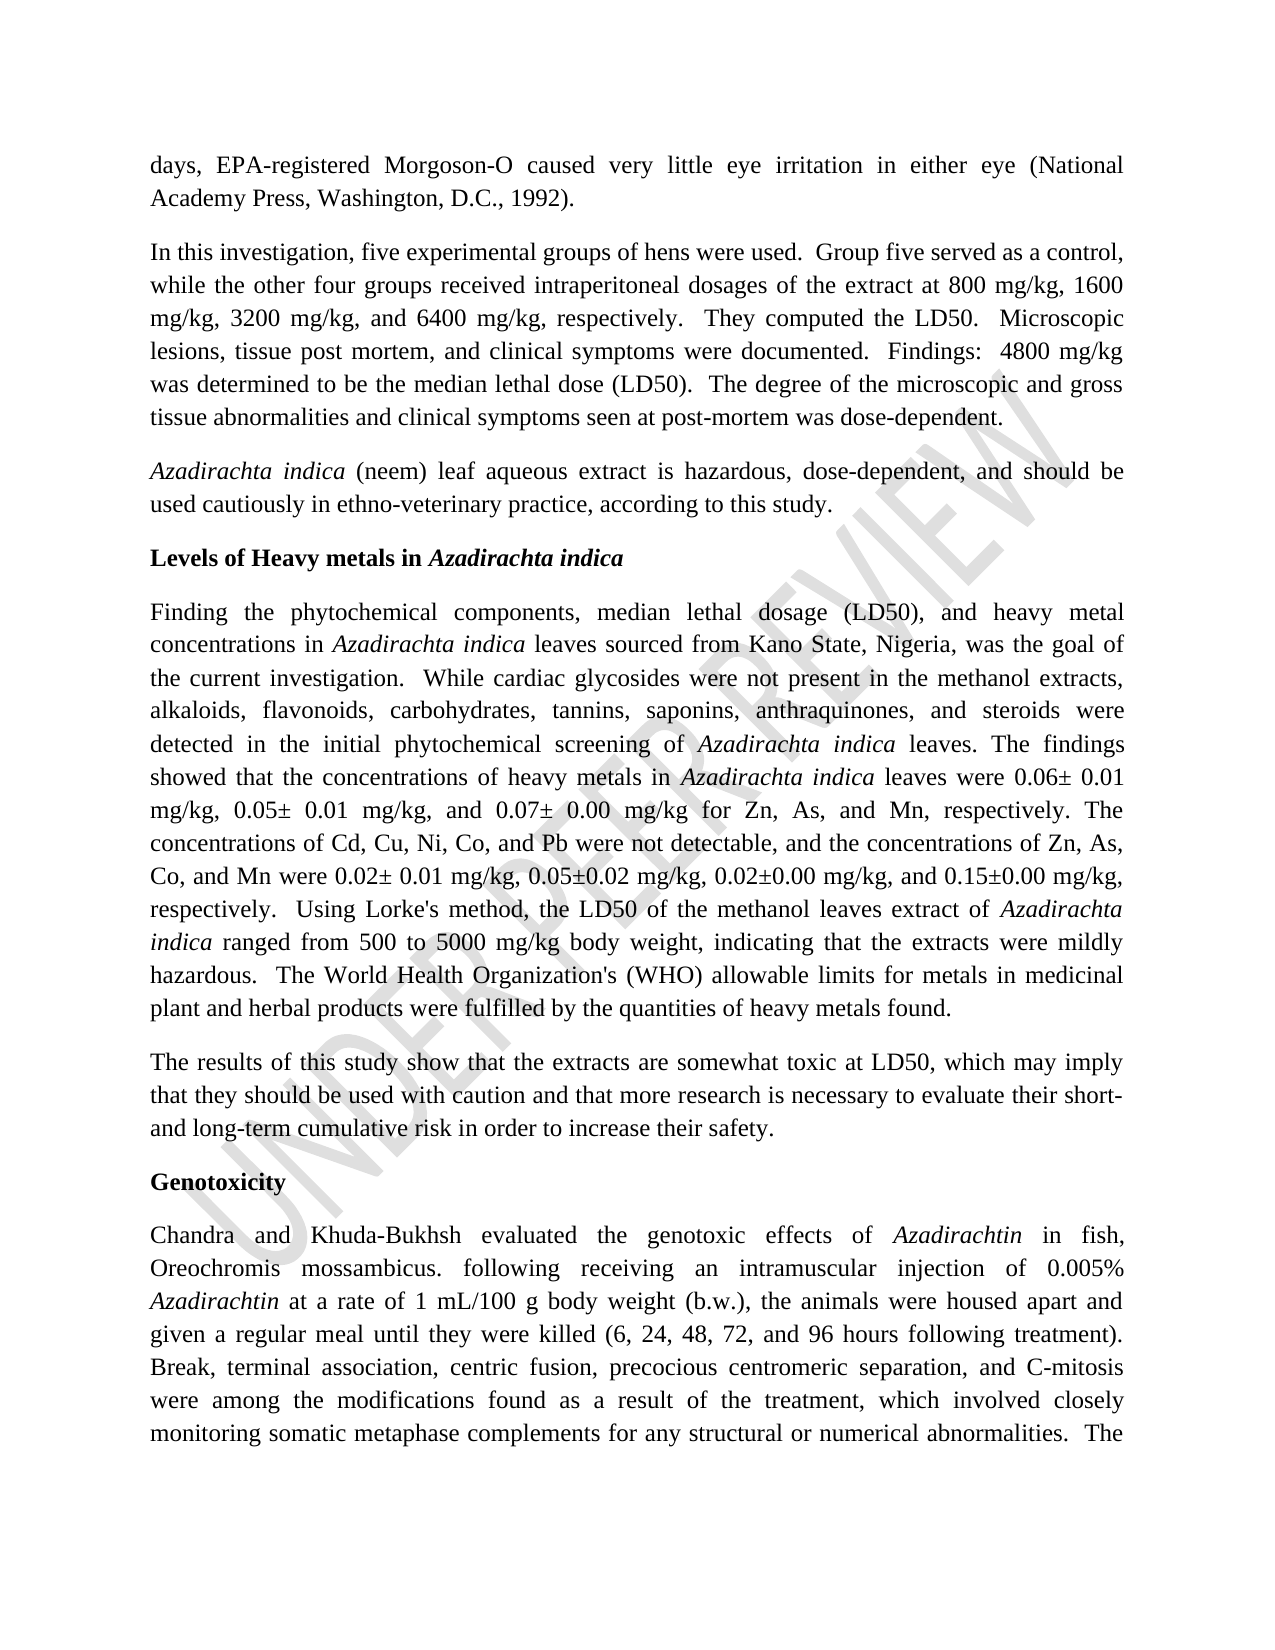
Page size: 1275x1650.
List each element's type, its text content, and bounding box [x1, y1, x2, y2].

text Genotoxicity [150, 1167, 1125, 1195]
text In this investigation, five experimental groups of hens were used. Group five served as a control, while the other four groups received intraperitoneal dosages of the extract at 800 mg/kg, 1600 mg/kg, 3200 mg/kg, and 6400 mg/kg, respectively. They computed the LD50. Microscopic lesions, tissue post mortem, and clinical symptoms were documented. Findings: 4800 mg/kg was determined to be the median lethal dose (LD50). The degree of the microscopic and gross tissue abnormalities and clinical symptoms seen at post-mortem was dose-dependent. [150, 237, 1125, 431]
text Finding the phytochemical components, median lethal dosage (LD50), and heavy metal concentrations in Azadirachta indica leaves sourced from Kano State, Nigeria, was the goal of the current investigation. While cardiac glycosides were not present in the methanol extracts, alkaloids, flavonoids, carbohydrates, tannins, saponins, anthraquinones, and steroids were detected in the initial phytochemical screening of Azadirachta indica leaves. The findings showed that the concentrations of heavy metals in Azadirachta indica leaves were 0.06± 0.01 mg/kg, 0.05± 0.01 mg/kg, and 0.07± 0.00 mg/kg for Zn, As, and Mn, respectively. The concentrations of Cd, Cu, Ni, Co, and Pb were not detectable, and the concentrations of Zn, As, Co, and Mn were 0.02± 0.01 mg/kg, 0.05±0.02 mg/kg, 0.02±0.00 mg/kg, and 0.15±0.00 mg/kg, respectively. Using Lorke's method, the LD50 of the methanol leaves extract of Azadirachta indica ranged from 500 to 5000 mg/kg body weight, indicating that the extracts were mildly hazardous. The World Health Organization's (WHO) allowable limits for metals in medicinal plant and herbal products were fulfilled by the quantities of heavy metals found. [150, 597, 1125, 1022]
text The results of this study show that the extracts are somewhat toxic at LD50, which may imply that they should be used with caution and that more research is necessary to evaluate their short- and long-term cumulative risk in order to increase their safety. [150, 1047, 1125, 1141]
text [150, 150, 1125, 212]
text Azadirachta indica (neem) leaf aqueous extract is hazardous, dose-dependent, and should be used cautiously in ethno-veterinary practice, according to this study. [150, 456, 1125, 518]
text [150, 1220, 1125, 1447]
text Levels of Heavy metals in Azadirachta indica [150, 543, 1125, 571]
